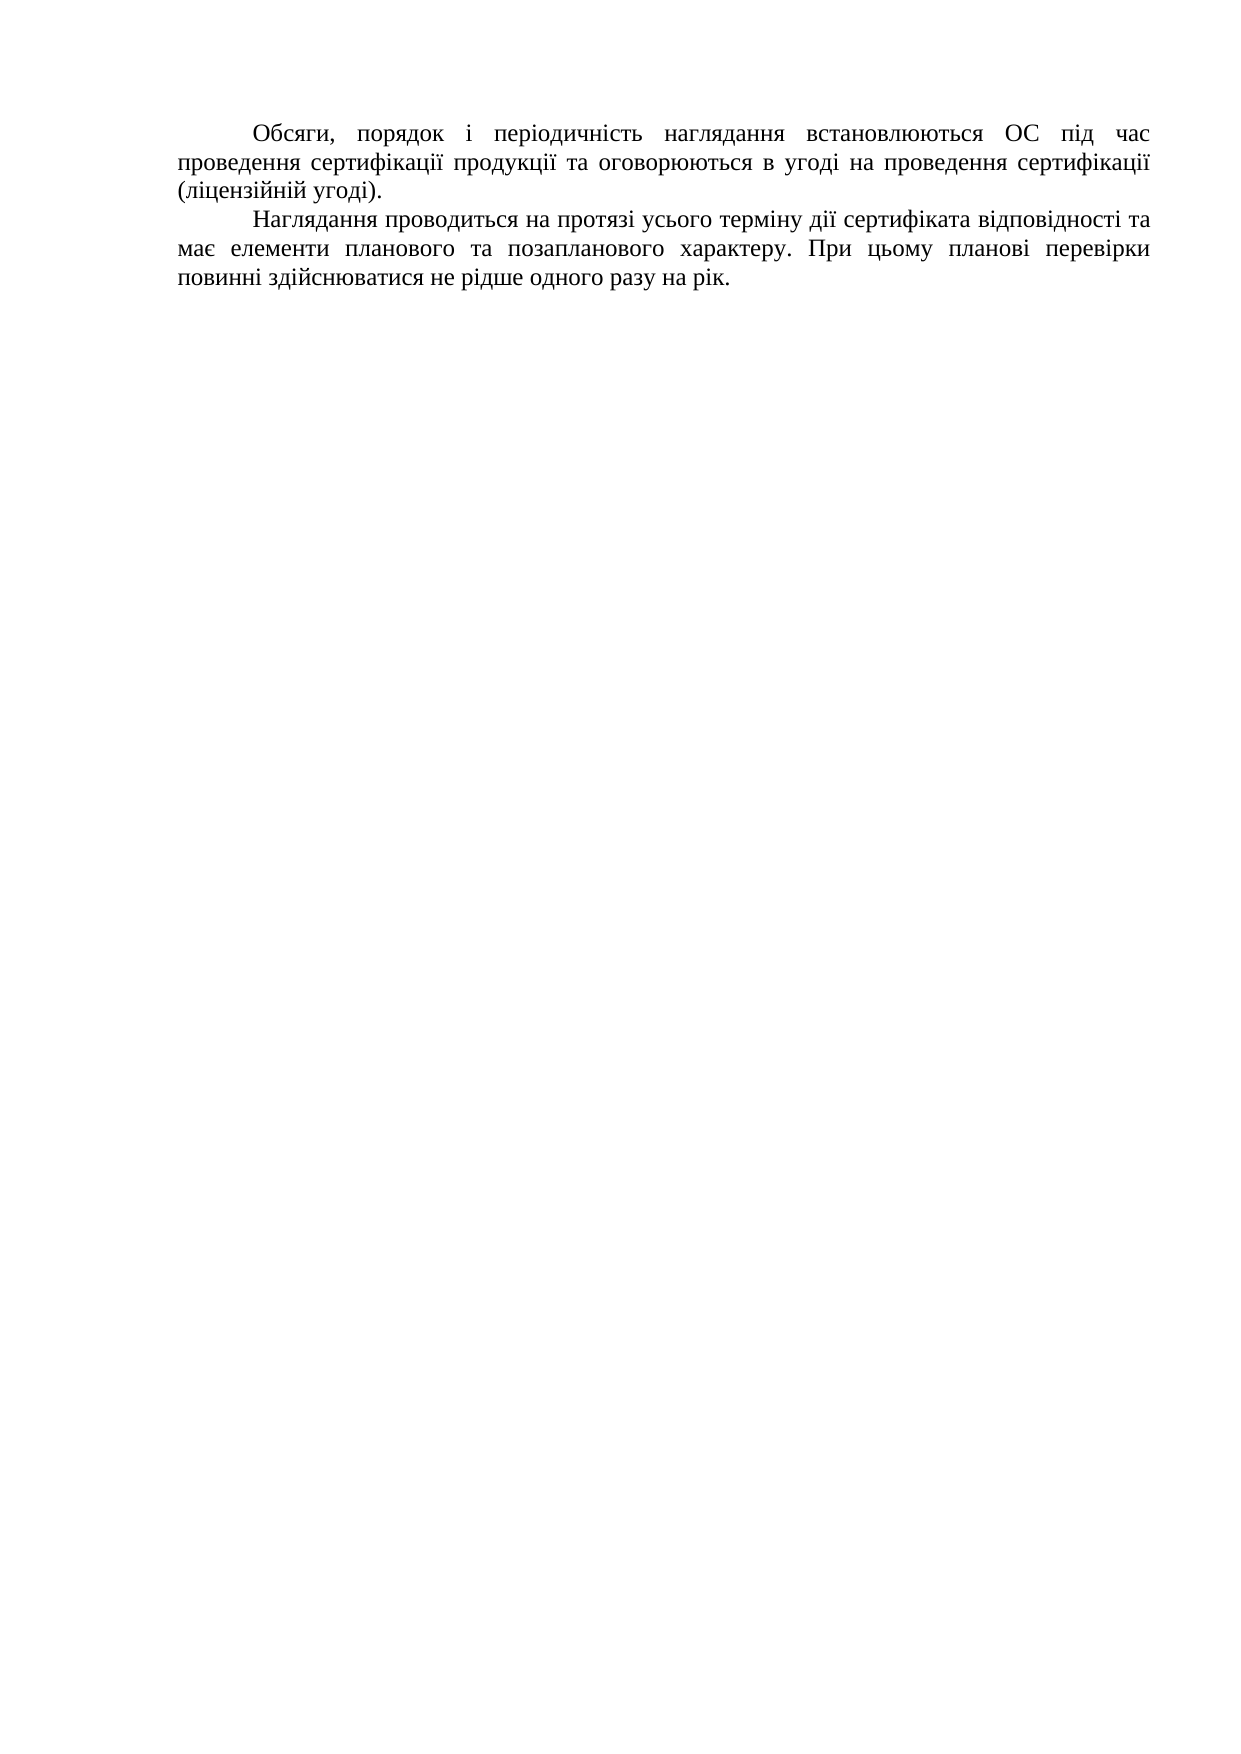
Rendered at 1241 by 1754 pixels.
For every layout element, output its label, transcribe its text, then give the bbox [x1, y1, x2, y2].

text Обсяги, порядок і періодичність наглядання встановлюються ОС під час проведення сертифікації продукції та оговорюються в угоді на проведення сертифікації (ліцензійній угоді). [177, 118, 1151, 204]
title Наглядання проводиться на протязі усього терміну дії сертифіката відповідності та має елементи планового та позапланового характеру. При цьому планові перевірки повинні здійснюватися не рідше одного разу на рік. [177, 204, 1151, 291]
